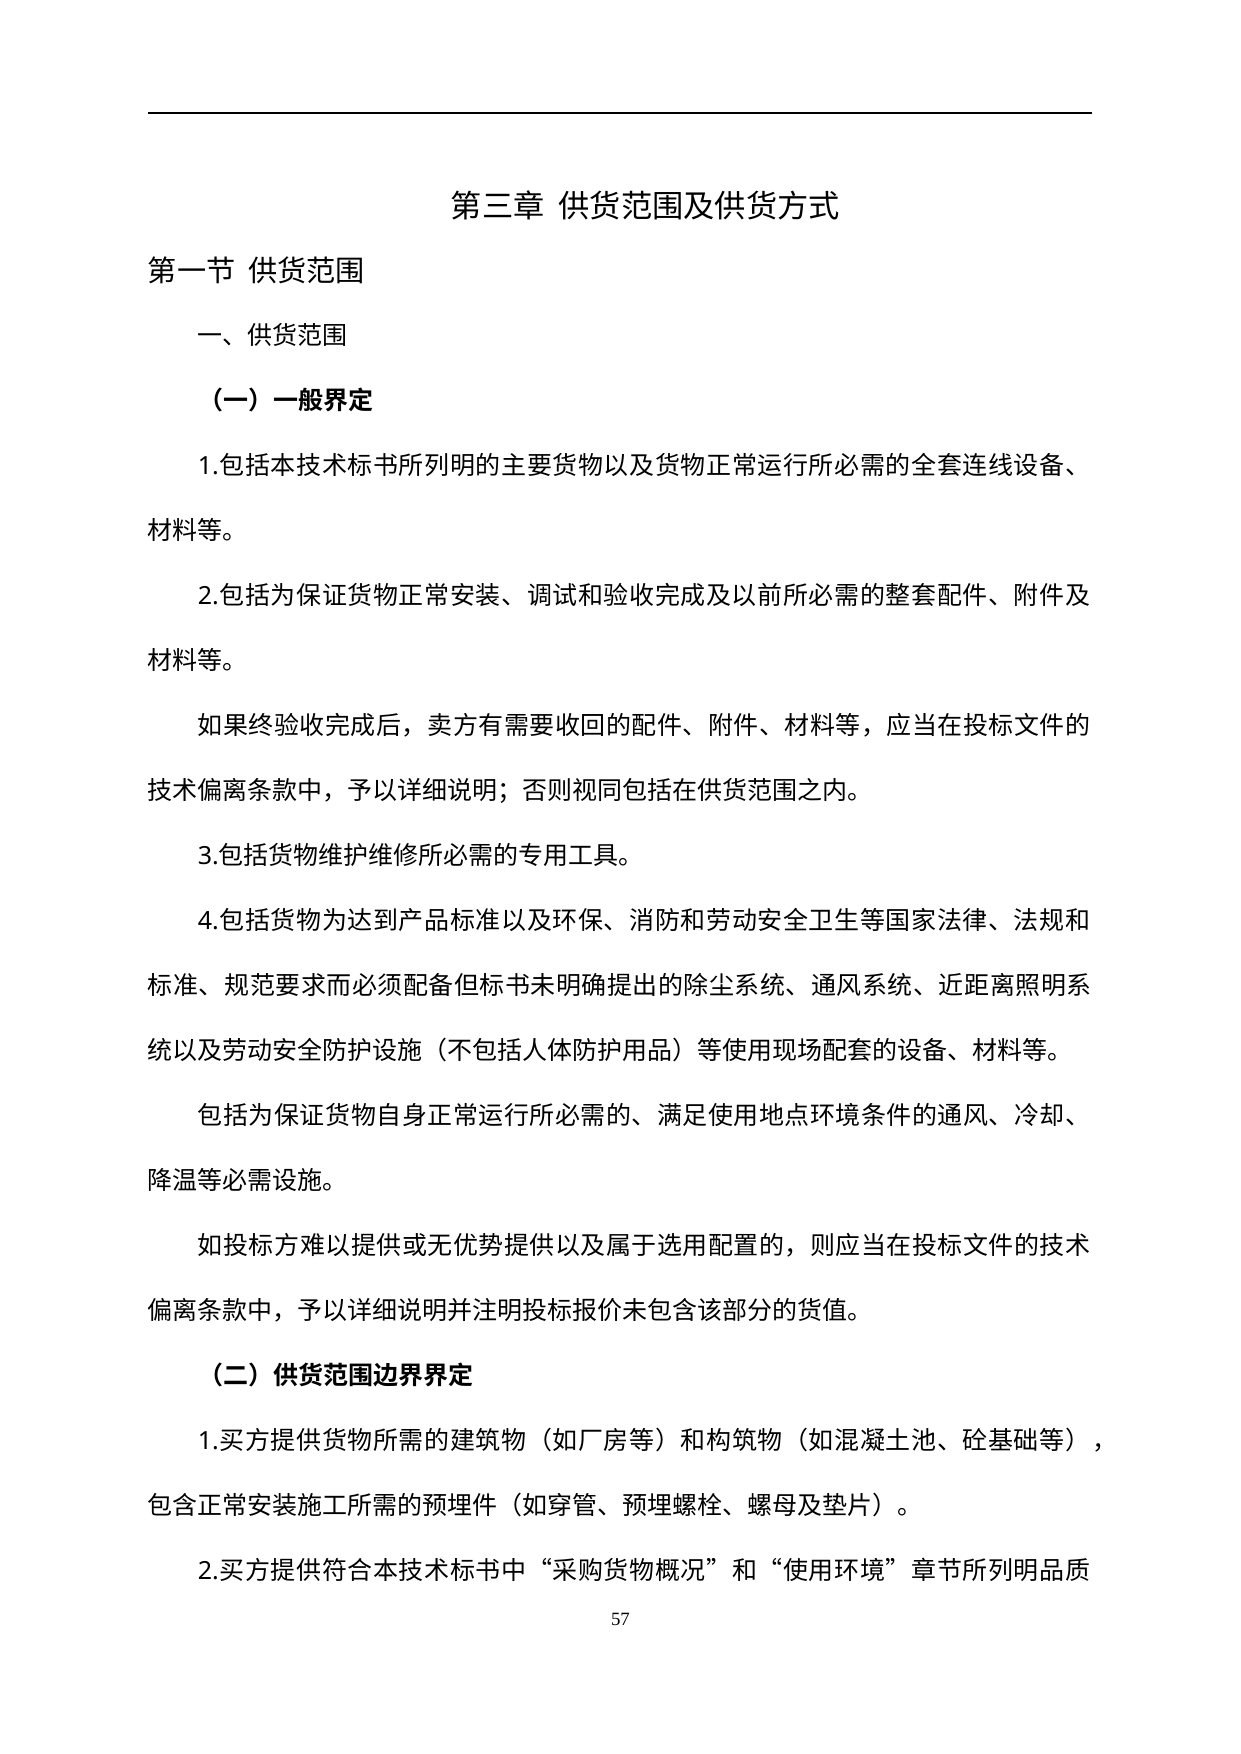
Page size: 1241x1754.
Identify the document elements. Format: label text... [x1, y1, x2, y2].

text 第三章 供货范围及供货方式 [198, 171, 1092, 236]
text （一）一般界定 [148, 366, 1092, 431]
text 如投标方难以提供或无优势提供以及属于选用配置的，则应当在投标文件的技术偏离条款中，予以详细说明并注明投标报价未包含该部分的货值。 [148, 1211, 1092, 1341]
text 4.包括货物为达到产品标准以及环保、消防和劳动安全卫生等国家法律、法规和标准、规范要求而必须配备但标书未明确提出的除尘系统、通风系统、近距离照明系统以及劳动安全防护设施（不包括人体防护用品）等使用现场配套的设备、材料等。 [148, 886, 1092, 1081]
text 1.买方提供货物所需的建筑物（如厂房等）和构筑物（如混凝土池、砼基础等），包含正常安装施工所需的预埋件（如穿管、预埋螺栓、螺母及垫片）。 [148, 1406, 1092, 1536]
text 1.包括本技术标书所列明的主要货物以及货物正常运行所必需的全套连线设备、材料等。 [148, 431, 1092, 561]
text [148, 1536, 1092, 1601]
text 第一节 供货范围 [148, 236, 1092, 301]
text 2.包括为保证货物正常安装、调试和验收完成及以前所必需的整套配件、附件及材料等。 [148, 561, 1092, 691]
text 3.包括货物维护维修所必需的专用工具。 [148, 821, 1092, 886]
text （二）供货范围边界界定 [148, 1341, 1092, 1406]
text 包括为保证货物自身正常运行所必需的、满足使用地点环境条件的通风、冷却、降温等必需设施。 [148, 1081, 1092, 1211]
text 如果终验收完成后，卖方有需要收回的配件、附件、材料等，应当在投标文件的技术偏离条款中，予以详细说明；否则视同包括在供货范围之内。 [148, 691, 1092, 821]
text 一、供货范围 [148, 301, 1092, 366]
